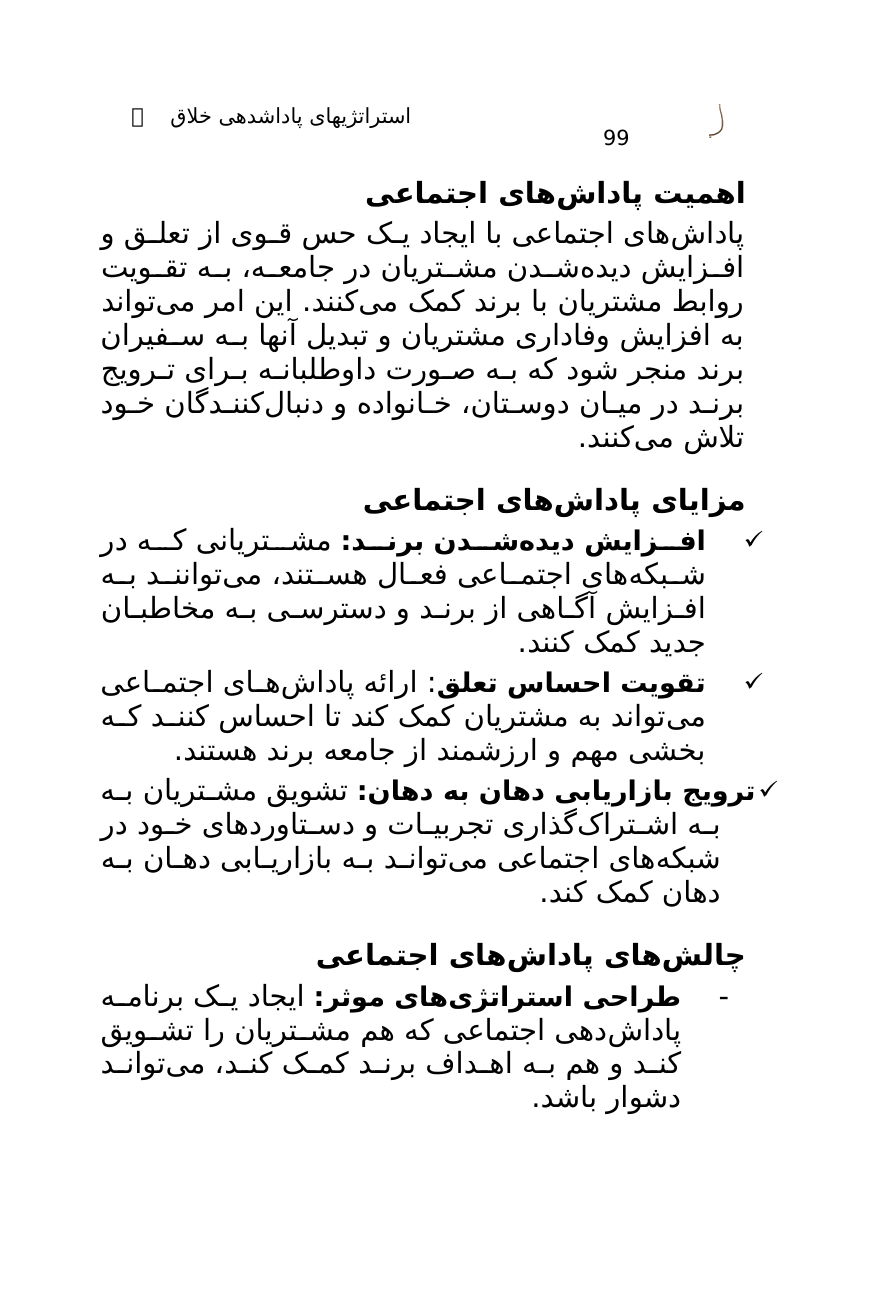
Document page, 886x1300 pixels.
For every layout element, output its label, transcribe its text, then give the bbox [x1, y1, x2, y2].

title چالش‌های پاداش‌های اجتماعی [100, 939, 756, 973]
list افزایش دیده‌شدن برند: مشتریانی که در شبکه‌های اجتماعی فعال هستند، می‌توانند به افزایش آگاهی از برند و دسترسی به مخاطبان جدید کمک کنند. [100, 523, 743, 659]
title مزایای پاداش‌های اجتماعی [100, 483, 756, 517]
list ترویج بازاریابی دهان به دهان: تشویق مشتریان به به اشتراک‌گذاری تجربیات و دستاوردهای خود در شبکه‌های اجتماعی می‌تواند به بازاریابی دهان به دهان کمک کند. [100, 774, 758, 909]
picture [709, 104, 744, 138]
title اهمیت پاداش‌های اجتماعی [100, 176, 756, 210]
list تقویت احساس تعلق: ارائه پاداش‌های اجتماعی می‌تواند به مشتریان کمک کند تا احساس کنند که بخشی مهم و ارزشمند از جامعه برند هستند. [100, 666, 743, 767]
text پاداش‌های اجتماعی با ایجاد یک حس قوی از تعلق و افزایش دیده‌شدن مشتریان در جامعه، به تقویت روابط مشتریان با برند کمک می‌کنند. این امر می‌تواند به افزایش وفاداری مشتریان و تبدیل آنها به سفیران برند منجر شود که به صورت داوطلبانه برای ترویج برند در میان دوستان، خانواده و دنبال‌کنندگان خود تلاش می‌کنند. [100, 216, 744, 454]
list طراحی استراتژی‌های موثر: ایجاد یک برنامه پاداش‌دهی اجتماعی که هم مشتریان را تشویق کند و هم به اهداف برند کمک کند، می‌تواند دشوار باشد. [100, 979, 718, 1115]
